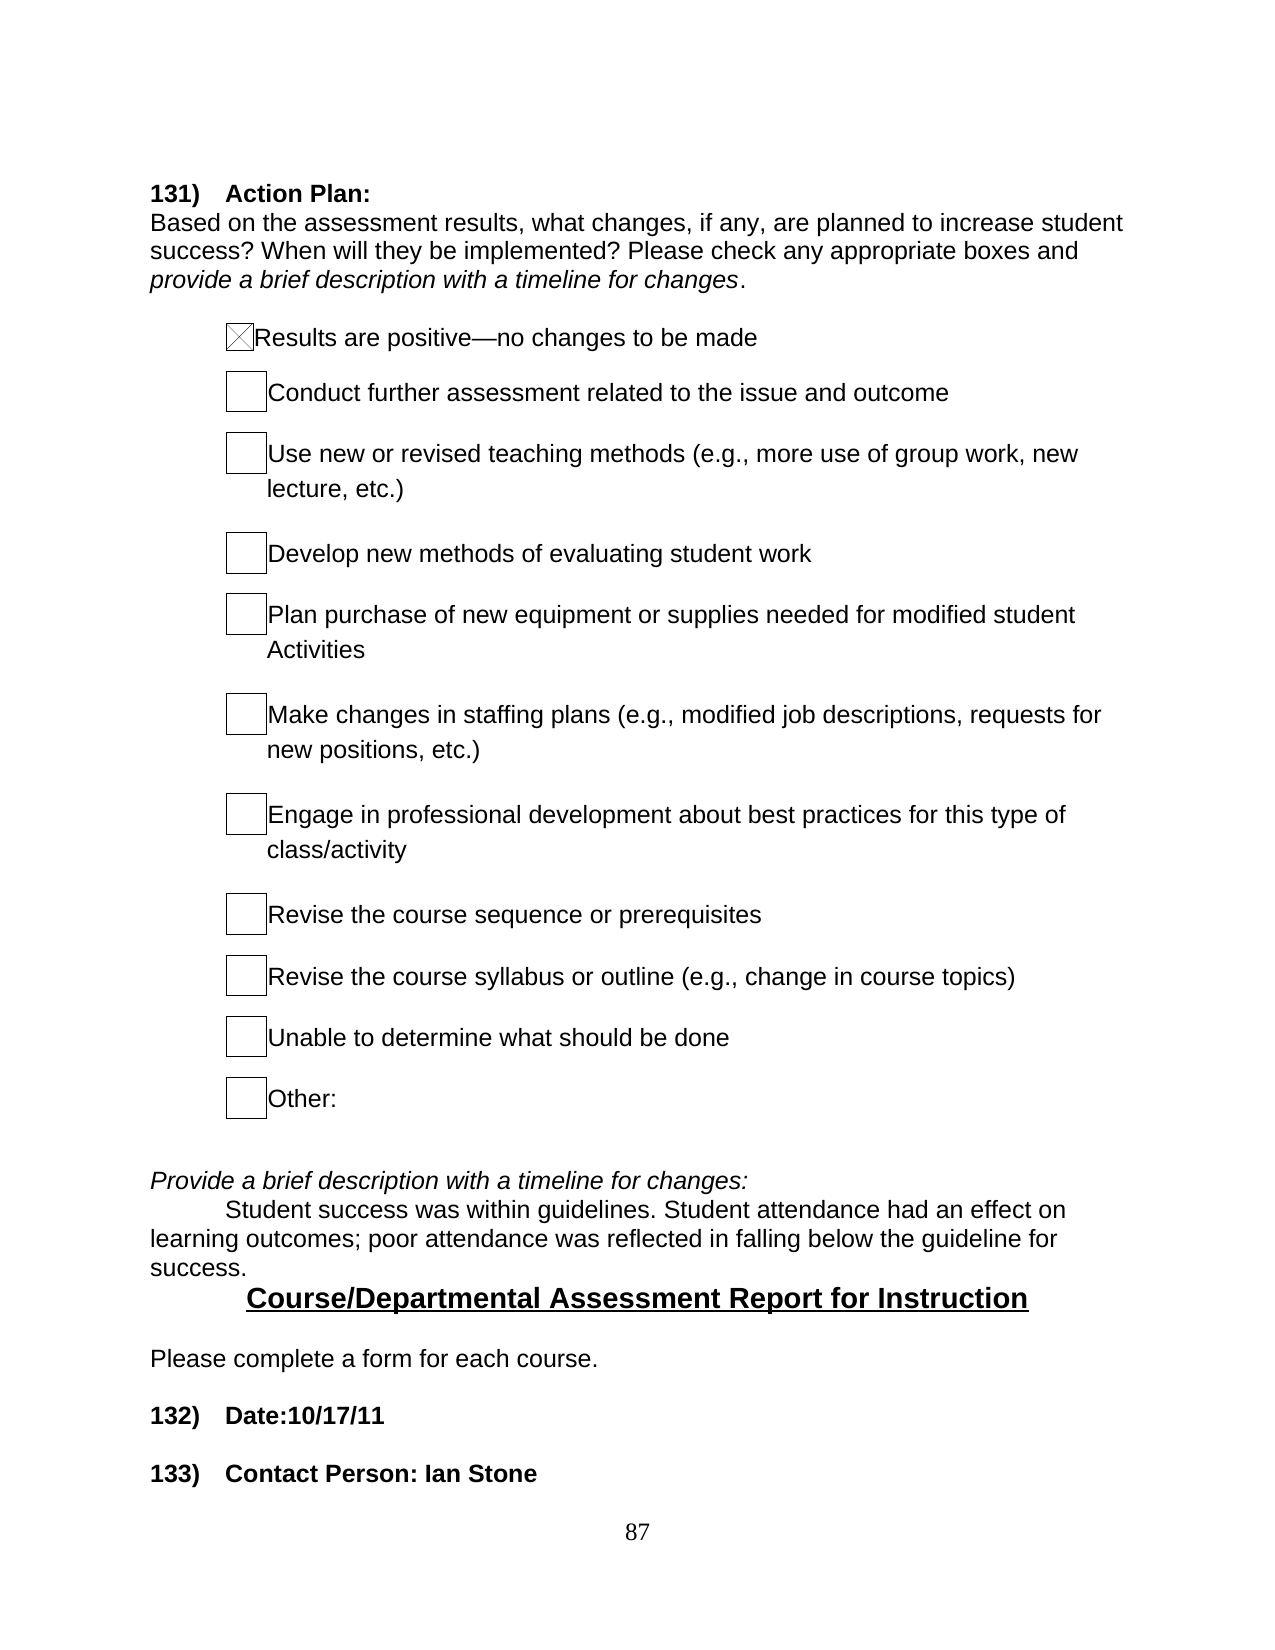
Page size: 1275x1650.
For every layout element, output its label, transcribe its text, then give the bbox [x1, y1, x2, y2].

text lecture, etc.) [225, 474, 1125, 502]
text Conduct further assessment related to the issue and outcome [150, 370, 1125, 412]
text Develop new methods of evaluating student work [225, 531, 1125, 574]
text Results are positive—no changes to be made [150, 322, 1125, 351]
text Plan purchase of new equipment or supplies needed for modified student [225, 592, 1125, 635]
text class/activity [225, 835, 1125, 864]
text Please complete a form for each course. [150, 1343, 1125, 1372]
text Engage in professional development about best practices for this type of [225, 792, 1125, 835]
list Contact Person: Ian Stone [150, 1458, 1125, 1487]
list Date:10/17/11 [150, 1401, 1125, 1430]
text new positions, etc.) [225, 735, 1125, 764]
text Revise the course syllabus or outline (e.g., change in course topics) [225, 954, 1125, 996]
text Student success was within guidelines. Student attendance had an effect on learning outcomes; poor attendance was reflected in falling below the guideline for success. [150, 1195, 1125, 1281]
text Provide a brief description with a timeline for changes: [150, 1166, 1125, 1195]
text Activities [225, 635, 1125, 664]
text Unable to determine what should be done [225, 1015, 1125, 1057]
list Action Plan: [150, 179, 1125, 207]
text Other: [225, 1076, 1125, 1119]
text Based on the assessment results, what changes, if any, are planned to increase student success? When will they be implemented? Please check any appropriate boxes and provide a brief description with a timeline for changes. [150, 207, 1125, 294]
text Course/Departmental Assessment Report for Instruction [150, 1281, 1125, 1315]
text Use new or revised teaching methods (e.g., more use of group work, new [225, 431, 1125, 474]
text Revise the course sequence or prerequisites [225, 892, 1125, 935]
text Make changes in staffing plans (e.g., modified job descriptions, requests for [225, 692, 1125, 735]
